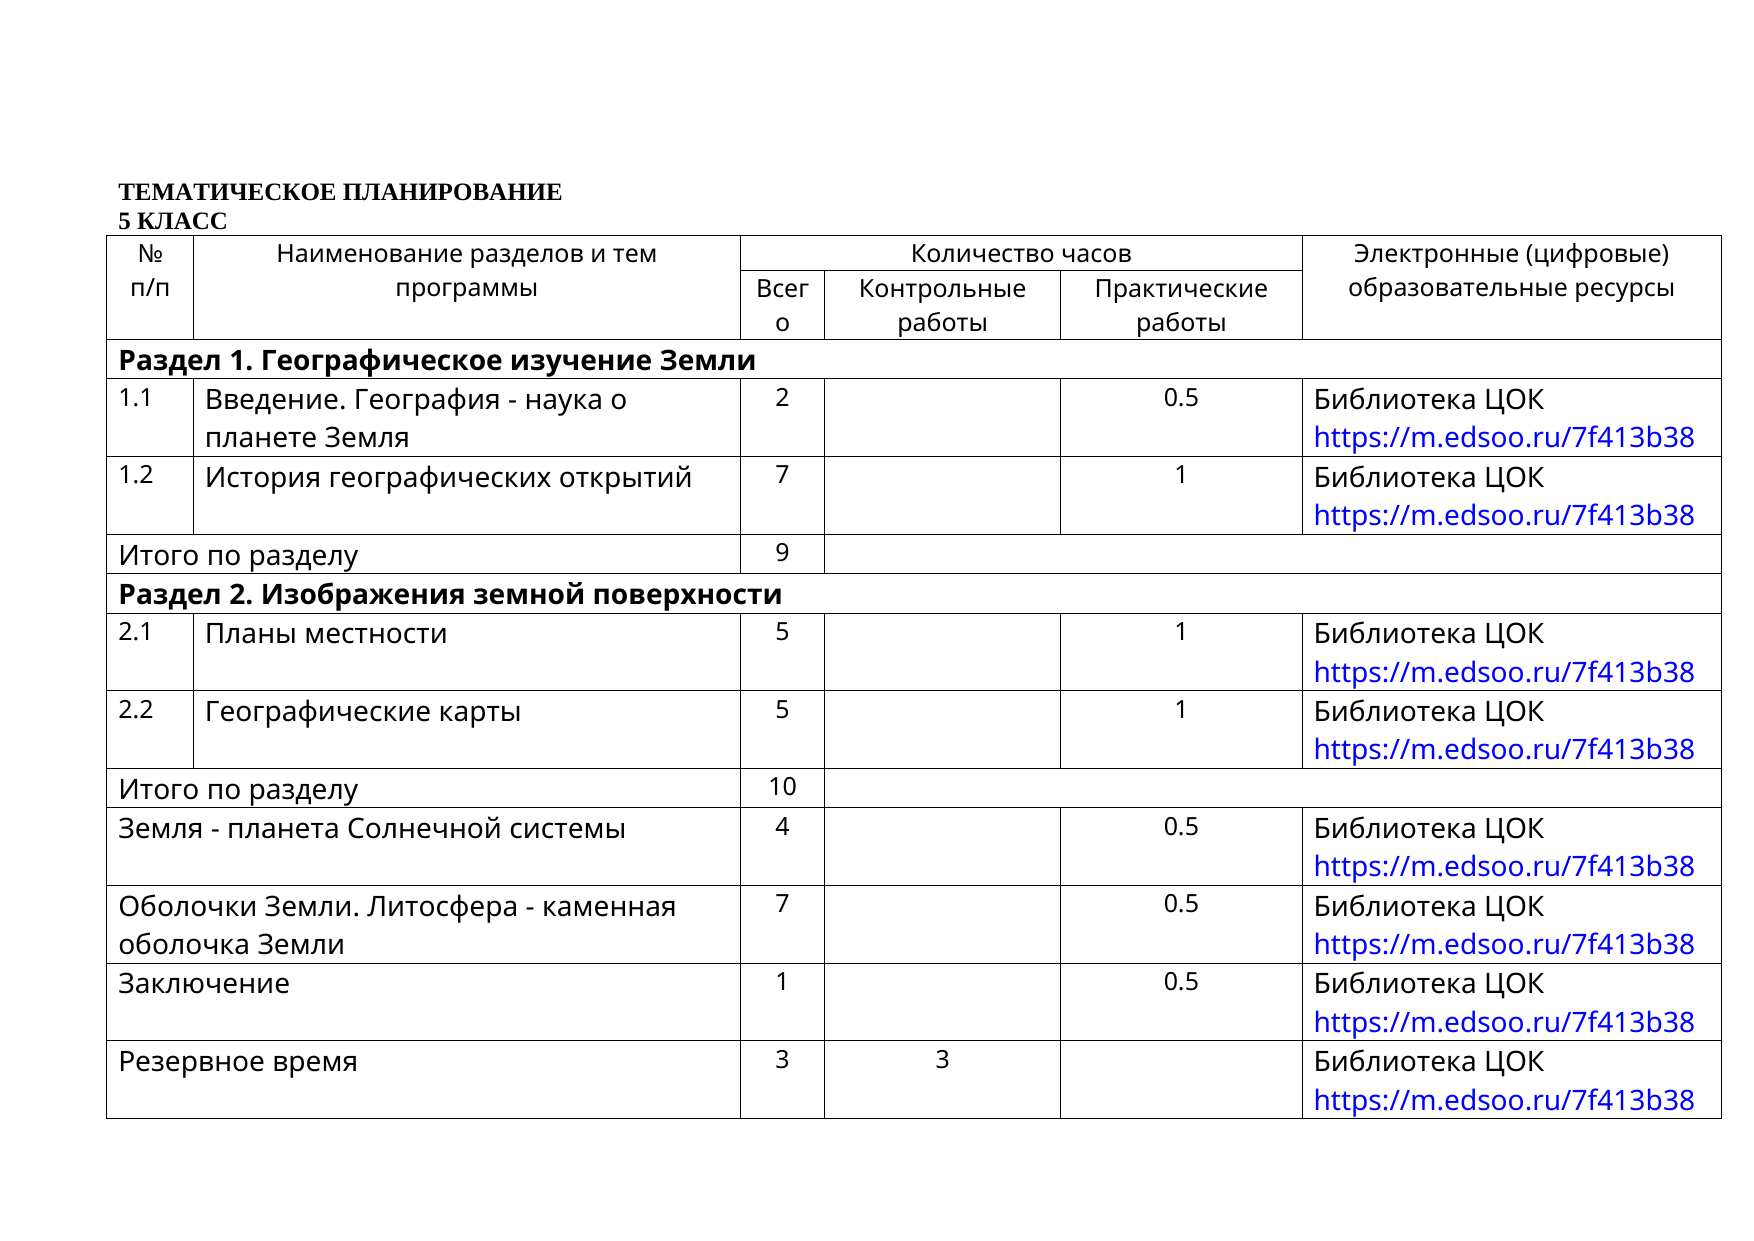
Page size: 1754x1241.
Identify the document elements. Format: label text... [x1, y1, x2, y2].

table_cell Резервное время [107, 1041, 740, 1118]
table_cell 10 [741, 769, 824, 807]
table_cell Раздел 1. Географическое изучение Земли [107, 340, 1721, 378]
table_cell Планы местности [194, 614, 740, 690]
table_cell [825, 886, 1060, 963]
table_header Количество часов [741, 236, 1302, 270]
table_cell 3 [741, 1041, 824, 1118]
table_cell [825, 614, 1060, 690]
table_cell 1 [741, 964, 824, 1040]
table_cell Контрольные работы [825, 271, 1060, 339]
table_cell Библиотека ЦОК https://m.edsoo.ru/7f413b38 [1303, 457, 1721, 534]
table_cell 7 [741, 886, 824, 963]
table_cell [825, 379, 1060, 456]
table_cell 1 [1061, 614, 1302, 690]
table_header № п/п [107, 236, 193, 339]
table_cell 0.5 [1061, 886, 1302, 963]
table_cell Библиотека ЦОК https://m.edsoo.ru/7f413b38 [1303, 691, 1721, 768]
table_cell Библиотека ЦОК https://m.edsoo.ru/7f413b38 [1303, 886, 1721, 963]
table_cell Введение. География - наука о планете Земля [194, 379, 740, 456]
table_header Наименование разделов и тем программы [194, 236, 740, 339]
table_cell [825, 964, 1060, 1040]
table_cell Раздел 2. Изображения земной поверхности [107, 574, 1721, 612]
table_cell Земля - планета Солнечной системы [107, 808, 740, 885]
table_cell 1 [1061, 457, 1302, 534]
table_cell [1061, 1041, 1302, 1118]
table_cell [825, 457, 1060, 534]
table_cell Заключение [107, 964, 740, 1040]
table_cell Библиотека ЦОК https://m.edsoo.ru/7f413b38 [1303, 808, 1721, 885]
table_cell 5 [741, 614, 824, 690]
table_cell [825, 769, 1721, 807]
table_cell 1.1 [107, 379, 193, 456]
table_cell 5 [741, 691, 824, 768]
table_cell 9 [741, 535, 824, 573]
table_cell Географические карты [194, 691, 740, 768]
table_cell Всего [741, 271, 824, 339]
table_cell [825, 691, 1060, 768]
table_cell [825, 808, 1060, 885]
table_cell Оболочки Земли. Литосфера - каменная оболочка Земли [107, 886, 740, 963]
table_cell 7 [741, 457, 824, 534]
table_cell Библиотека ЦОК https://m.edsoo.ru/7f413b38 [1303, 1041, 1721, 1118]
table_cell 0.5 [1061, 379, 1302, 456]
table_cell 4 [741, 808, 824, 885]
table_header Электронные (цифровые) образовательные ресурсы [1303, 236, 1721, 339]
table_cell Библиотека ЦОК https://m.edsoo.ru/7f413b38 [1303, 379, 1721, 456]
table_cell 1 [1061, 691, 1302, 768]
table_cell 2 [741, 379, 824, 456]
text ТЕМАТИЧЕСКОЕ ПЛАНИРОВАНИЕ [118, 177, 1636, 206]
table_cell 2.2 [107, 691, 193, 768]
table_cell Итого по разделу [107, 769, 740, 807]
table_cell 0.5 [1061, 808, 1302, 885]
table_cell Практические работы [1061, 271, 1302, 339]
table_cell 3 [825, 1041, 1060, 1118]
text 5 КЛАСС [118, 206, 1636, 235]
table_cell [825, 535, 1721, 573]
table_cell 2.1 [107, 614, 193, 690]
table_cell 1.2 [107, 457, 193, 534]
table_cell История географических открытий [194, 457, 740, 534]
table_cell Итого по разделу [107, 535, 740, 573]
table_cell 0.5 [1061, 964, 1302, 1040]
table_cell Библиотека ЦОК https://m.edsoo.ru/7f413b38 [1303, 614, 1721, 690]
table_cell Библиотека ЦОК https://m.edsoo.ru/7f413b38 [1303, 964, 1721, 1040]
